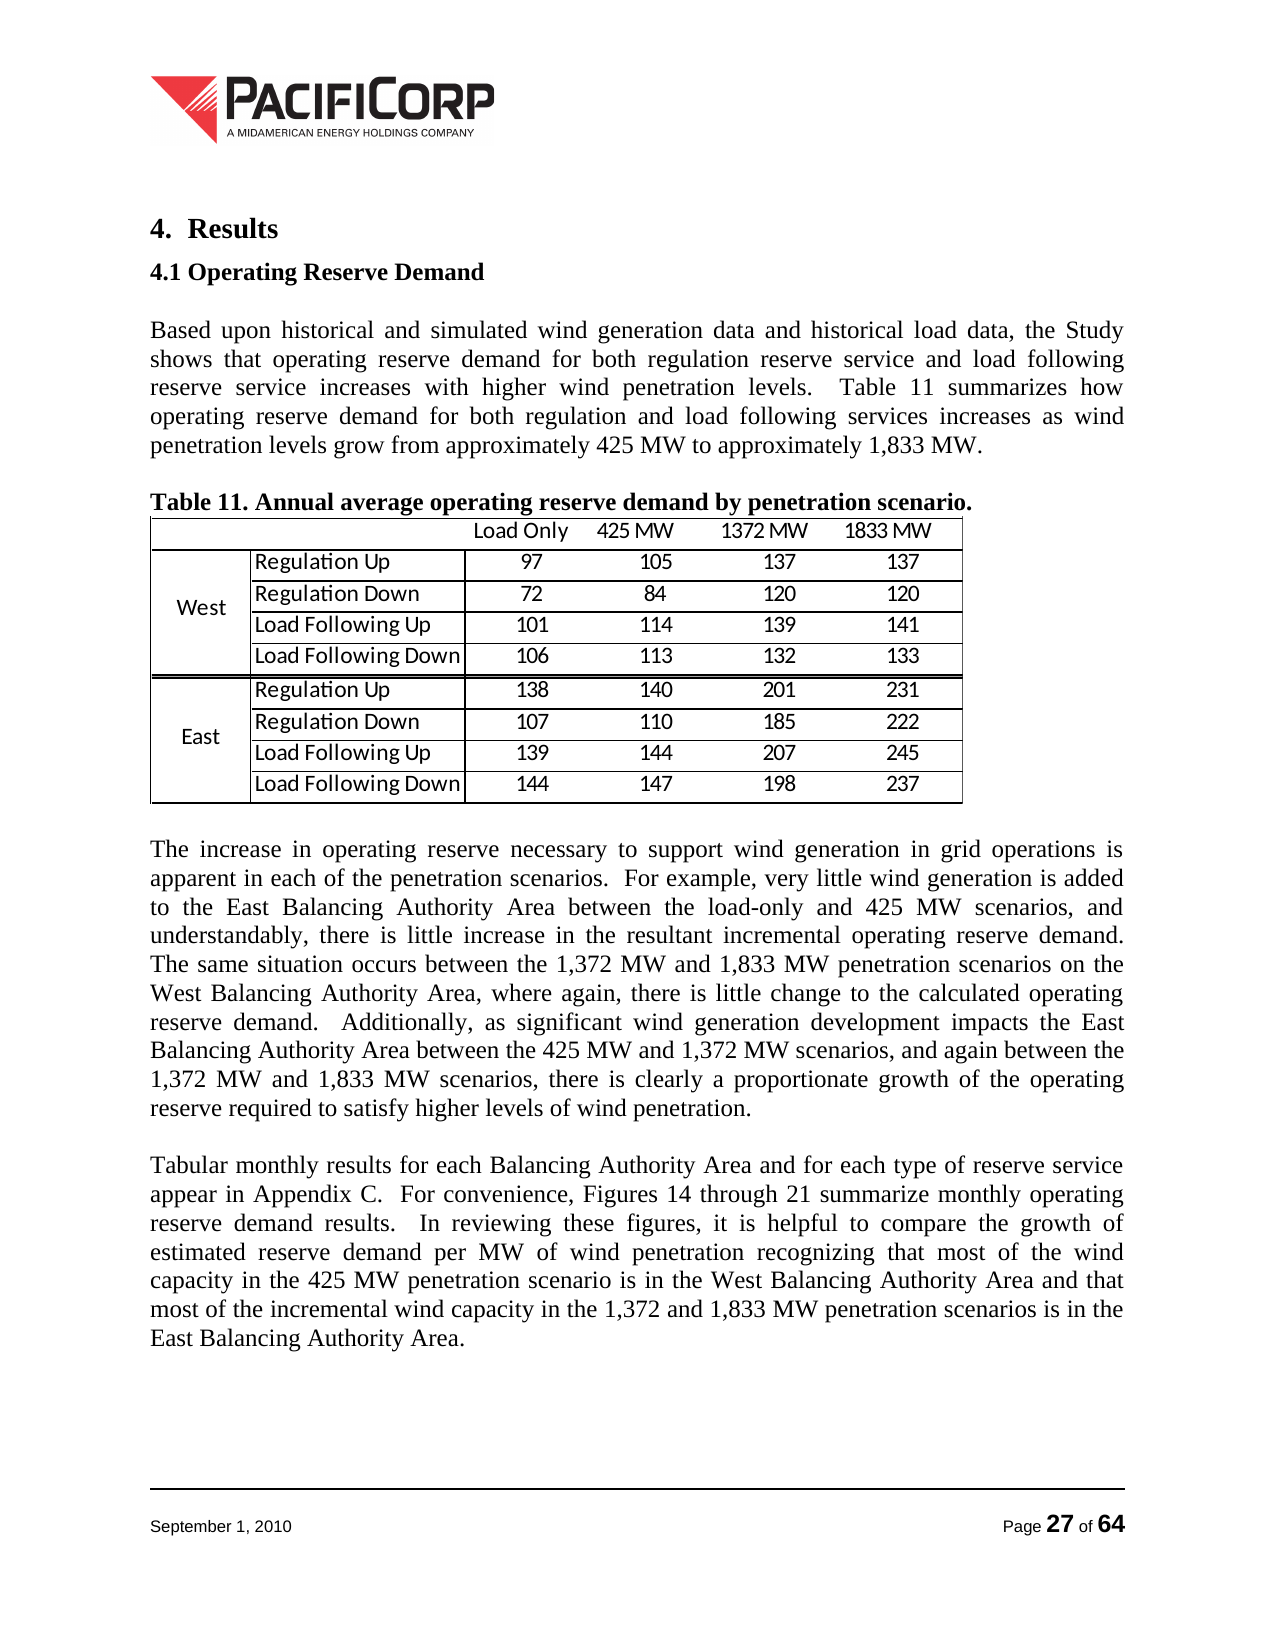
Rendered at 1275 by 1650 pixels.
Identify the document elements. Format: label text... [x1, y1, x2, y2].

text Based upon historical and simulated wind generation data and historical load data, the Study shows that operating reserve demand for both regulation reserve service and load following reserve service increases with higher wind penetration levels. Table 11 summarizes how operating reserve demand for both regulation and load following services increases as wind penetration levels grow from approximately 425 MW to approximately 1,833 MW. [150, 315, 1125, 459]
subtitle Results [150, 211, 1125, 245]
text Table 11. Annual average operating reserve demand by penetration scenario. [150, 487, 1125, 516]
text 4.1 Operating Reserve Demand [150, 257, 1125, 286]
text The increase in operating reserve necessary to support wind generation in grid operations is apparent in each of the penetration scenarios. For example, very little wind generation is added to the East Balancing Authority Area between the load-only and 425 MW scenarios, and understandably, there is little increase in the resultant incremental operating reserve demand. The same situation occurs between the 1,372 MW and 1,833 MW penetration scenarios on the West Balancing Authority Area, where again, there is little change to the calculated operating reserve demand. Additionally, as significant wind generation development impacts the East Balancing Authority Area between the 425 MW and 1,372 MW scenarios, and again between the 1,372 MW and 1,833 MW scenarios, there is clearly a proportionate growth of the operating reserve required to satisfy higher levels of wind penetration. [150, 834, 1125, 1122]
text Tabular monthly results for each Balancing Authority Area and for each type of reserve service appear in Appendix C. For convenience, Figures 14 through 21 summarize monthly operating reserve demand results. In reviewing these figures, it is helpful to compare the growth of estimated reserve demand per MW of wind penetration recognizing that most of the wind capacity in the 425 MW penetration scenario is in the West Balancing Authority Area and that most of the incremental wind capacity in the 1,372 and 1,833 MW penetration scenarios is in the East Balancing Authority Area. [150, 1150, 1125, 1352]
